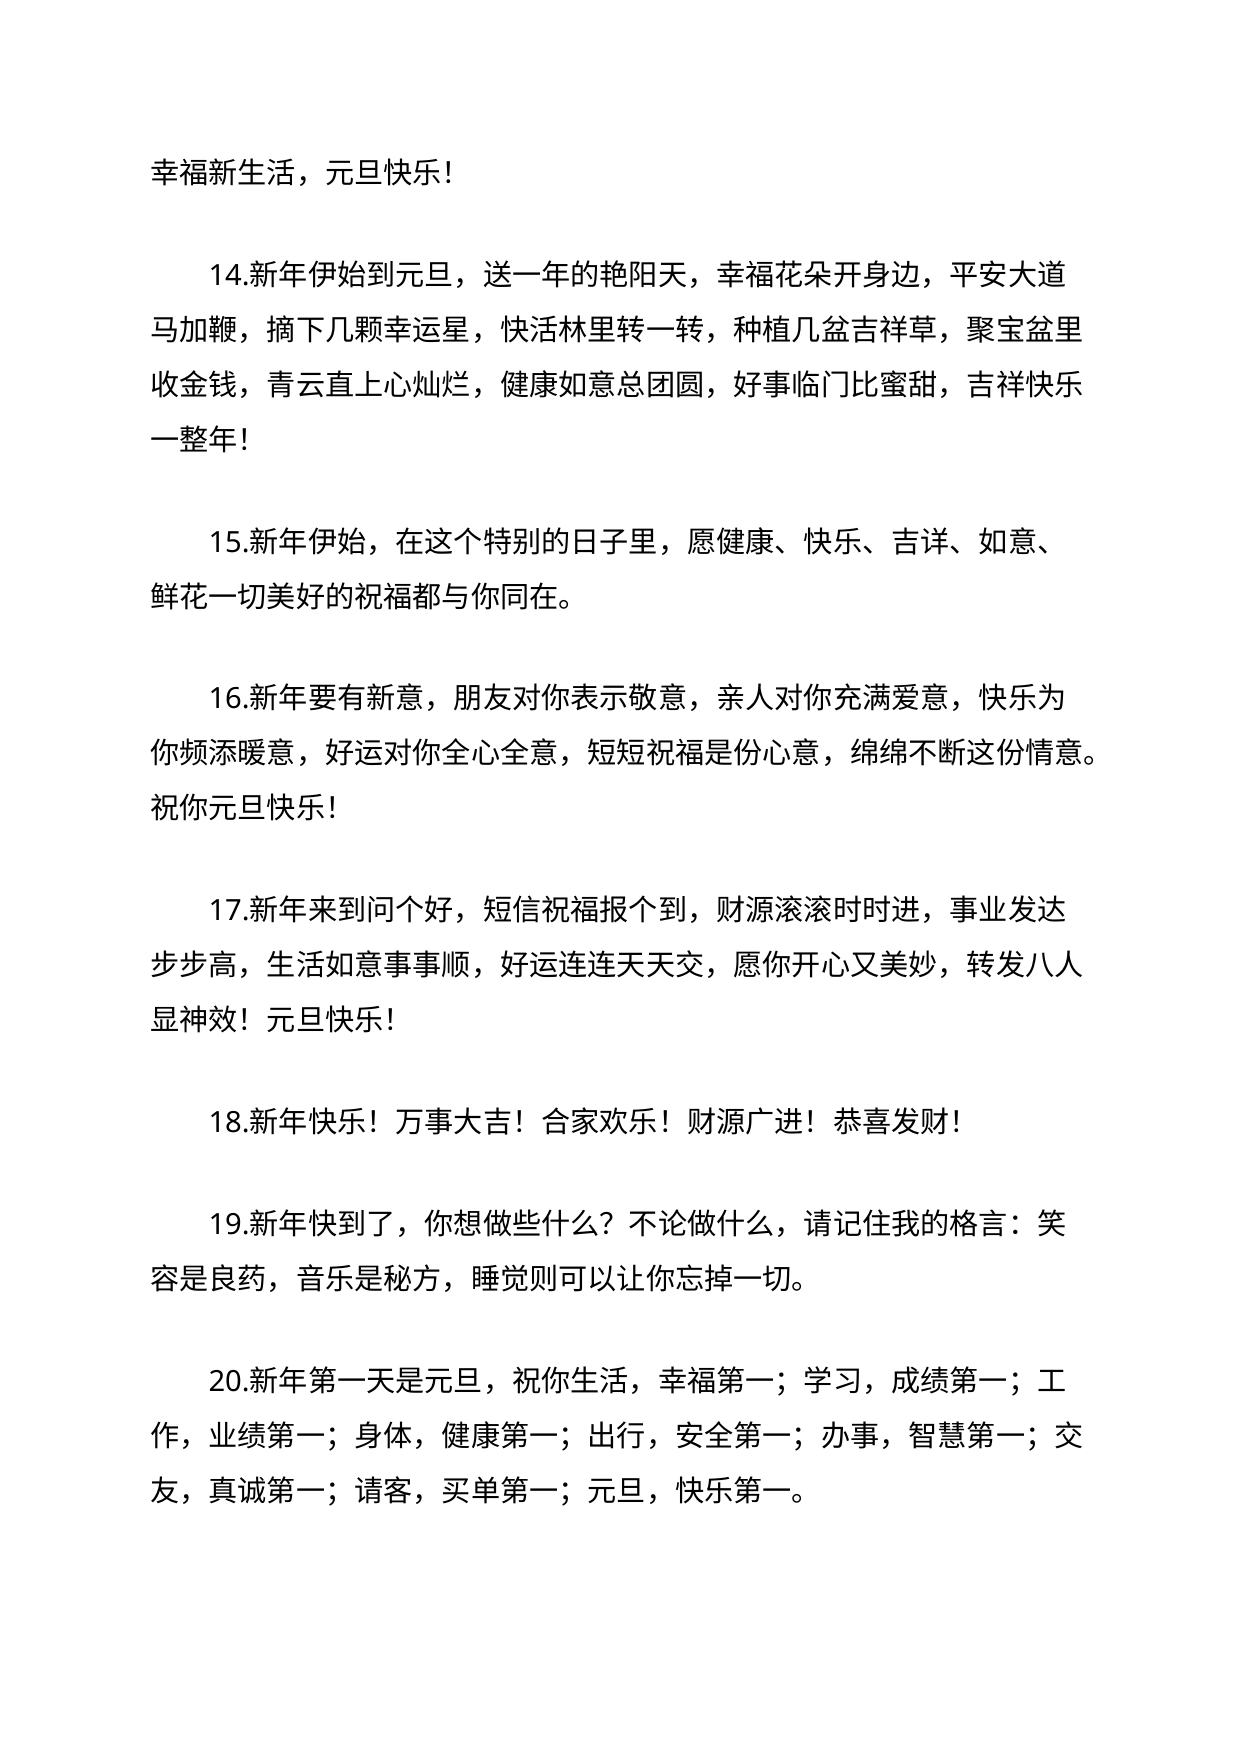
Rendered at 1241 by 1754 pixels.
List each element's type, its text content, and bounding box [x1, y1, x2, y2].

text 15.新年伊始，在这个特别的日子里，愿健康、快乐、吉详、如意、鲜花一切美好的祝福都与你同在。 [150, 518, 1090, 616]
text 14.新年伊始到元旦，送一年的艳阳天，幸福花朵开身边，平安大道马加鞭，摘下几颗幸运星，快活林里转一转，种植几盆吉祥草，聚宝盆里收金钱，青云直上心灿烂，健康如意总团圆，好事临门比蜜甜，吉祥快乐一整年！ [150, 252, 1090, 459]
text 18.新年快乐！万事大吉！合家欢乐！财源广进！恭喜发财！ [150, 1098, 1090, 1141]
text 17.新年来到问个好，短信祝福报个到，财源滚滚时时进，事业发达步步高，生活如意事事顺，好运连连天天交，愿你开心又美妙，转发八人显神效！元旦快乐！ [150, 887, 1090, 1039]
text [150, 150, 1090, 192]
text 20.新年第一天是元旦，祝你生活，幸福第一；学习，成绩第一；工作，业绩第一；身体，健康第一；出行，安全第一；办事，智慧第一；交友，真诚第一；请客，买单第一；元旦，快乐第一。 [150, 1357, 1090, 1509]
text 16.新年要有新意，朋友对你表示敬意，亲人对你充满爱意，快乐为你频添暖意，好运对你全心全意，短短祝福是份心意，绵绵不断这份情意。祝你元旦快乐！ [150, 675, 1090, 827]
text 19.新年快到了，你想做些什么？不论做什么，请记住我的格言：笑容是良药，音乐是秘方，睡觉则可以让你忘掉一切。 [150, 1200, 1090, 1298]
